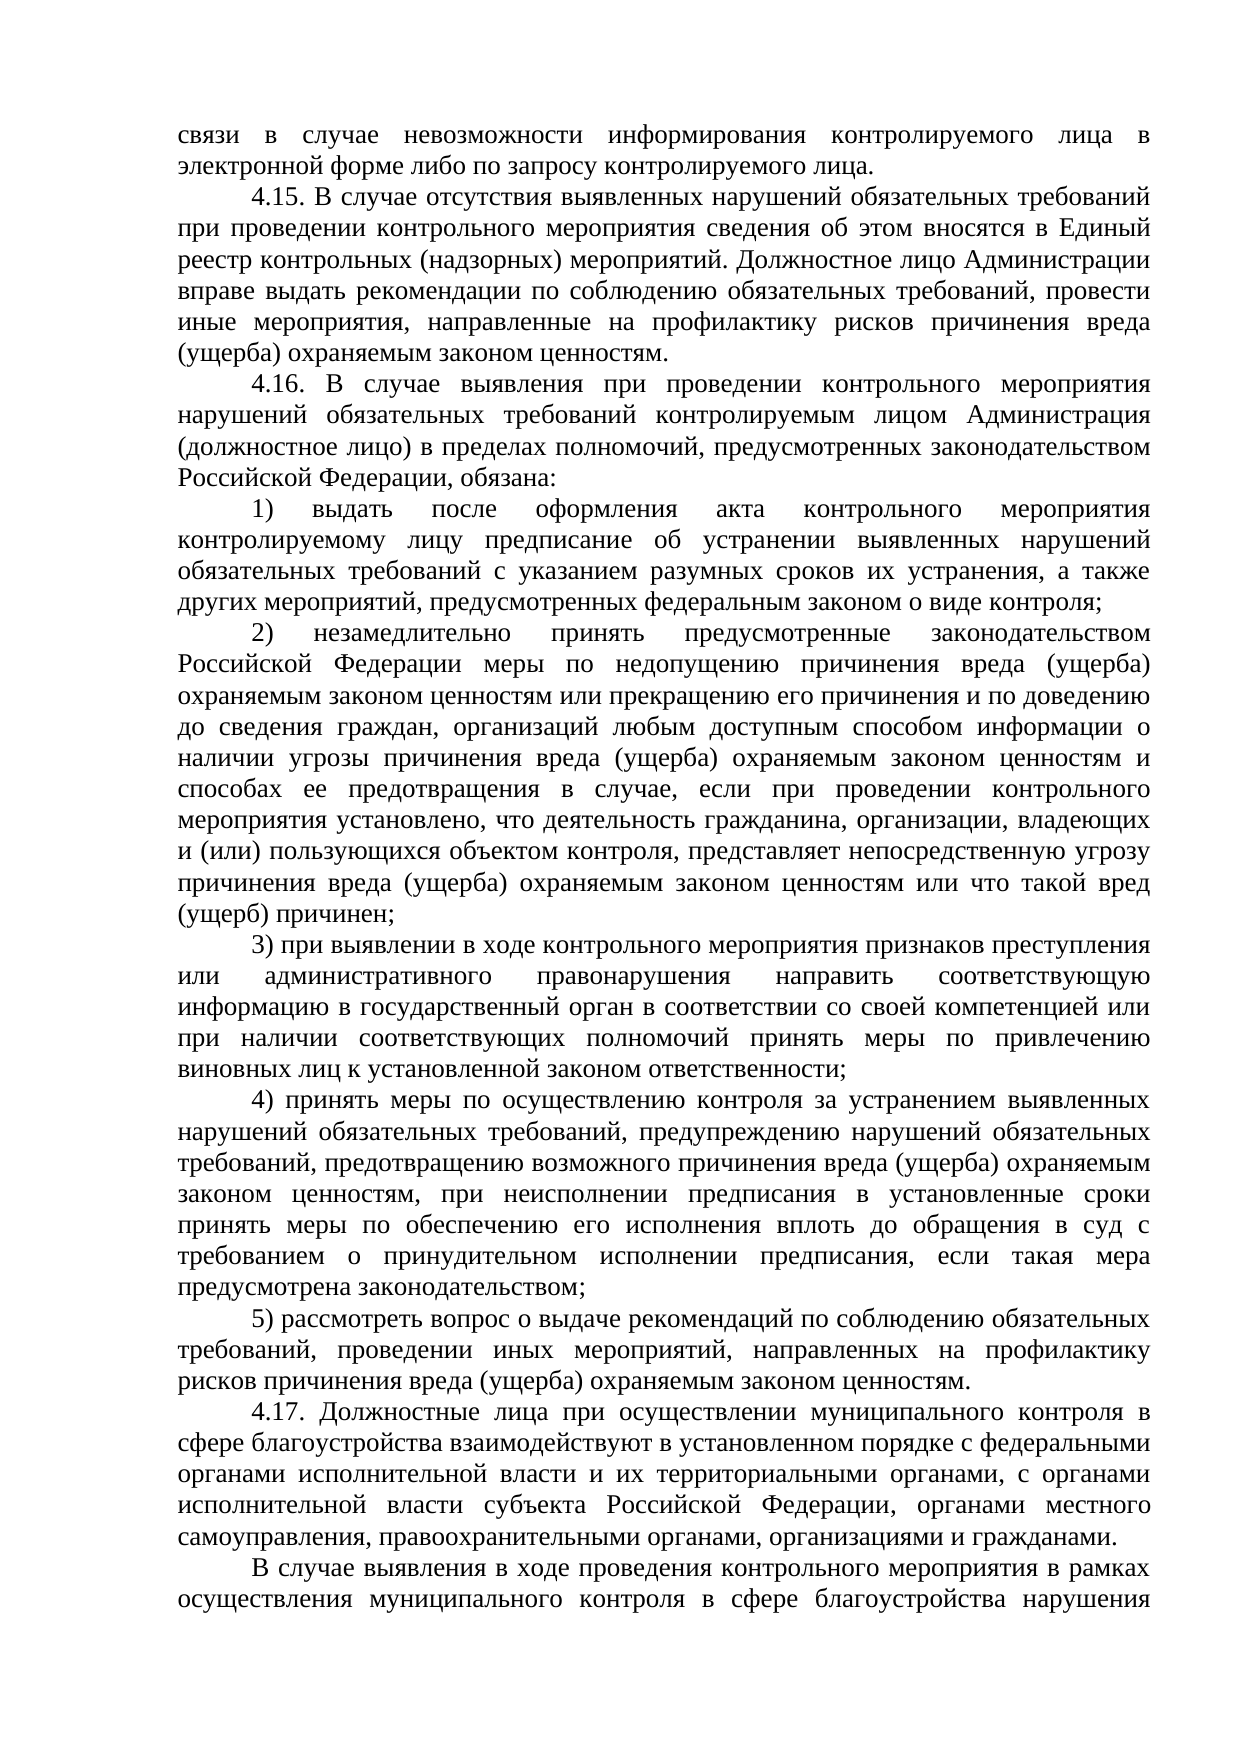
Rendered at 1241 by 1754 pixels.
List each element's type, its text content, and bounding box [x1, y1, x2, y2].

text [177, 118, 1152, 180]
text 4.16. В случае выявления при проведении контрольного мероприятия нарушений обязательных требований контролируемым лицом Администрация (должностное лицо) в пределах полномочий, предусмотренных законодательством Российской Федерации, обязана: [177, 367, 1152, 492]
text 4.17. Должностные лица при осуществлении муниципального контроля в сфере благоустройства взаимодействуют в установленном порядке с федеральными органами исполнительной власти и их территориальными органами, с органами исполнительной власти субъекта Российской Федерации, органами местного самоуправления, правоохранительными органами, организациями и гражданами. [177, 1395, 1152, 1551]
text 3) при выявлении в ходе контрольного мероприятия признаков преступления или административного правонарушения направить соответствующую информацию в государственный орган в соответствии со своей компетенцией или при наличии соответствующих полномочий принять меры по привлечению виновных лиц к установленной законом ответственности; [177, 928, 1152, 1084]
text 1) выдать после оформления акта контрольного мероприятия контролируемому лицу предписание об устранении выявленных нарушений обязательных требований с указанием разумных сроков их устранения, а также других мероприятий, предусмотренных федеральным законом о виде контроля; [177, 492, 1152, 616]
text 4.15. В случае отсутствия выявленных нарушений обязательных требований при проведении контрольного мероприятия сведения об этом вносятся в Единый реестр контрольных (надзорных) мероприятий. Должностное лицо Администрации вправе выдать рекомендации по соблюдению обязательных требований, провести иные мероприятия, направленные на профилактику рисков причинения вреда (ущерба) охраняемым законом ценностям. [177, 180, 1152, 367]
text 2) незамедлительно принять предусмотренные законодательством Российской Федерации меры по недопущению причинения вреда (ущерба) охраняемым законом ценностям или прекращению его причинения и по доведению до сведения граждан, организаций любым доступным способом информации о наличии угрозы причинения вреда (ущерба) охраняемым законом ценностям и способах ее предотвращения в случае, если при проведении контрольного мероприятия установлено, что деятельность гражданина, организации, владеющих и (или) пользующихся объектом контроля, представляет непосредственную угрозу причинения вреда (ущерба) охраняемым законом ценностям или что такой вред (ущерб) причинен; [177, 616, 1152, 928]
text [177, 1551, 1152, 1613]
text 5) рассмотреть вопрос о выдаче рекомендаций по соблюдению обязательных требований, проведении иных мероприятий, направленных на профилактику рисков причинения вреда (ущерба) охраняемым законом ценностям. [177, 1302, 1152, 1395]
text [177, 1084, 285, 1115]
